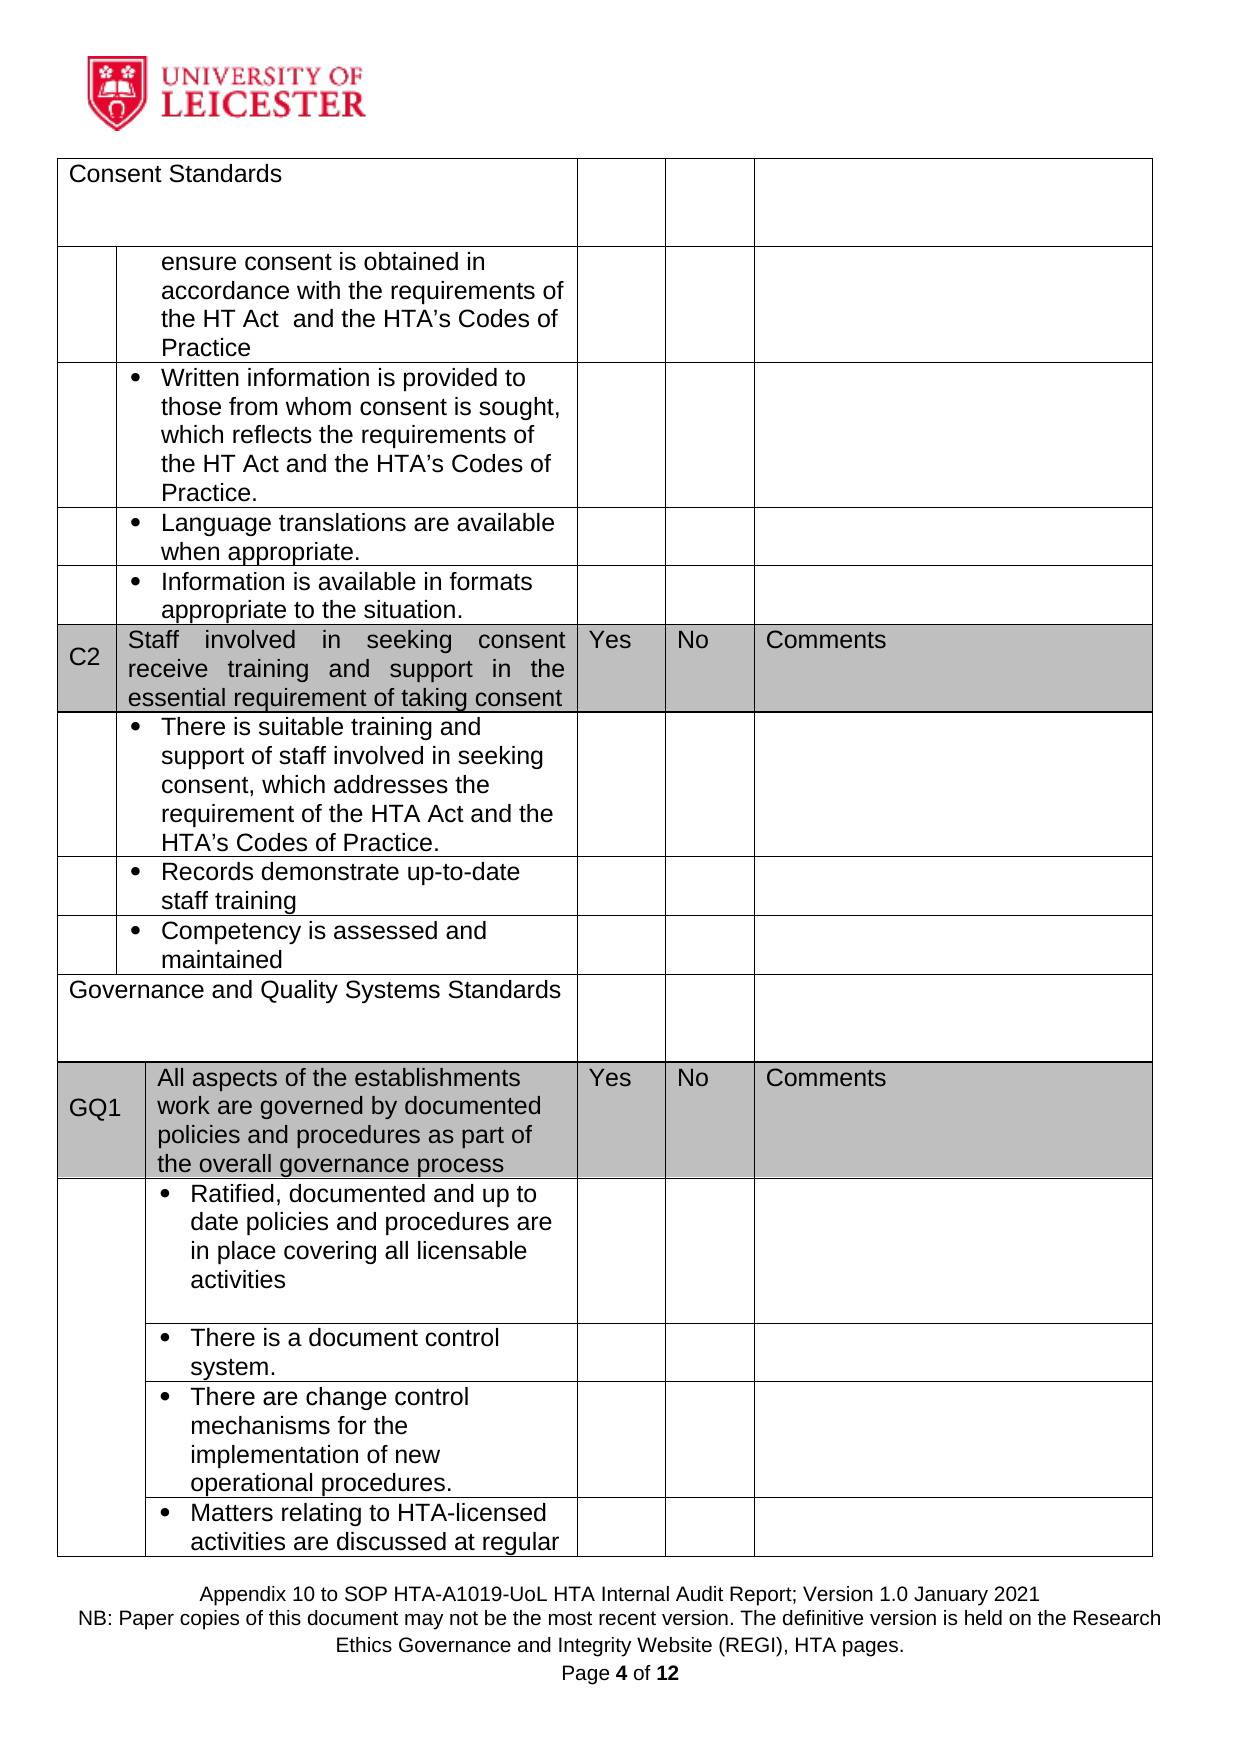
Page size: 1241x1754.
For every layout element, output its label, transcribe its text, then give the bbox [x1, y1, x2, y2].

table_cell Ratified, documented and up to date policies and procedures are in place covering all licensable activities [146, 1179, 577, 1322]
table_cell [578, 916, 665, 973]
table_cell [58, 1179, 145, 1556]
table_cell [755, 508, 1152, 565]
table_cell Records demonstrate up-to-date staff training [117, 857, 577, 915]
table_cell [146, 1498, 577, 1556]
table_header [666, 159, 754, 246]
table_cell [578, 713, 665, 856]
table_cell [755, 1324, 1152, 1381]
table_cell [58, 566, 116, 624]
table_cell [578, 247, 665, 362]
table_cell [117, 247, 577, 362]
table_cell No [666, 1063, 754, 1177]
table_cell There are change control mechanisms for the implementation of new operational procedures. [146, 1382, 577, 1497]
table_cell [578, 566, 665, 624]
table_cell [755, 1382, 1152, 1497]
table_cell [578, 1382, 665, 1497]
table_cell No [666, 625, 754, 711]
table_cell Competency is assessed and maintained [117, 916, 577, 973]
table_cell [58, 857, 116, 915]
table_cell [58, 508, 116, 565]
table_cell Governance and Quality Systems Standards [58, 975, 577, 1061]
table_cell Yes [578, 625, 665, 711]
table_cell [578, 1498, 665, 1556]
table_cell [666, 1382, 754, 1497]
table_cell [666, 1498, 754, 1556]
table_cell [755, 247, 1152, 362]
table_cell GQ1 [58, 1063, 145, 1177]
table_cell [666, 363, 754, 507]
table_cell [666, 975, 754, 1061]
table_cell [578, 1179, 665, 1322]
table_cell [666, 1324, 754, 1381]
table_cell Language translations are available when appropriate. [117, 508, 577, 565]
table_cell [578, 1324, 665, 1381]
table_cell Comments [755, 1063, 1152, 1177]
picture [87, 56, 366, 131]
table_cell [578, 508, 665, 565]
table_header [578, 159, 665, 246]
table_cell Comments [755, 625, 1152, 711]
table_cell [666, 566, 754, 624]
table_cell [58, 713, 116, 856]
table_cell There is suitable training and support of staff involved in seeking consent, which addresses the requirement of the HTA Act and the HTA’s Codes of Practice. [117, 713, 577, 856]
table_cell [755, 975, 1152, 1061]
table_header Consent Standards [58, 159, 577, 246]
table_cell [666, 247, 754, 362]
table_cell [58, 363, 116, 507]
table_cell [578, 363, 665, 507]
table_cell There is a document control system. [146, 1324, 577, 1381]
table_cell [666, 713, 754, 856]
table_cell [755, 363, 1152, 507]
table_cell [578, 857, 665, 915]
table_cell C2 [58, 625, 116, 711]
table_cell [58, 916, 116, 973]
table_cell All aspects of the establishments work are governed by documented policies and procedures as part of the overall governance process [146, 1063, 577, 1177]
table_cell [755, 1179, 1152, 1322]
table_cell Written information is provided to those from whom consent is sought, which reflects the requirements of the HT Act and the HTA’s Codes of Practice. [117, 363, 577, 507]
table_cell [666, 1179, 754, 1322]
table_cell Information is available in formats appropriate to the situation. [117, 566, 577, 624]
table_cell [666, 857, 754, 915]
table_header [755, 159, 1152, 246]
table_cell [578, 975, 665, 1061]
table_cell [666, 916, 754, 973]
table_cell [755, 1498, 1152, 1556]
table_cell [755, 713, 1152, 856]
table_cell Staff involved in seeking consent receive training and support in the essential requirement of taking consent [117, 625, 577, 711]
table_cell Yes [578, 1063, 665, 1177]
table_cell [755, 857, 1152, 915]
table_cell [755, 916, 1152, 973]
table_cell [666, 508, 754, 565]
table_cell [755, 566, 1152, 624]
